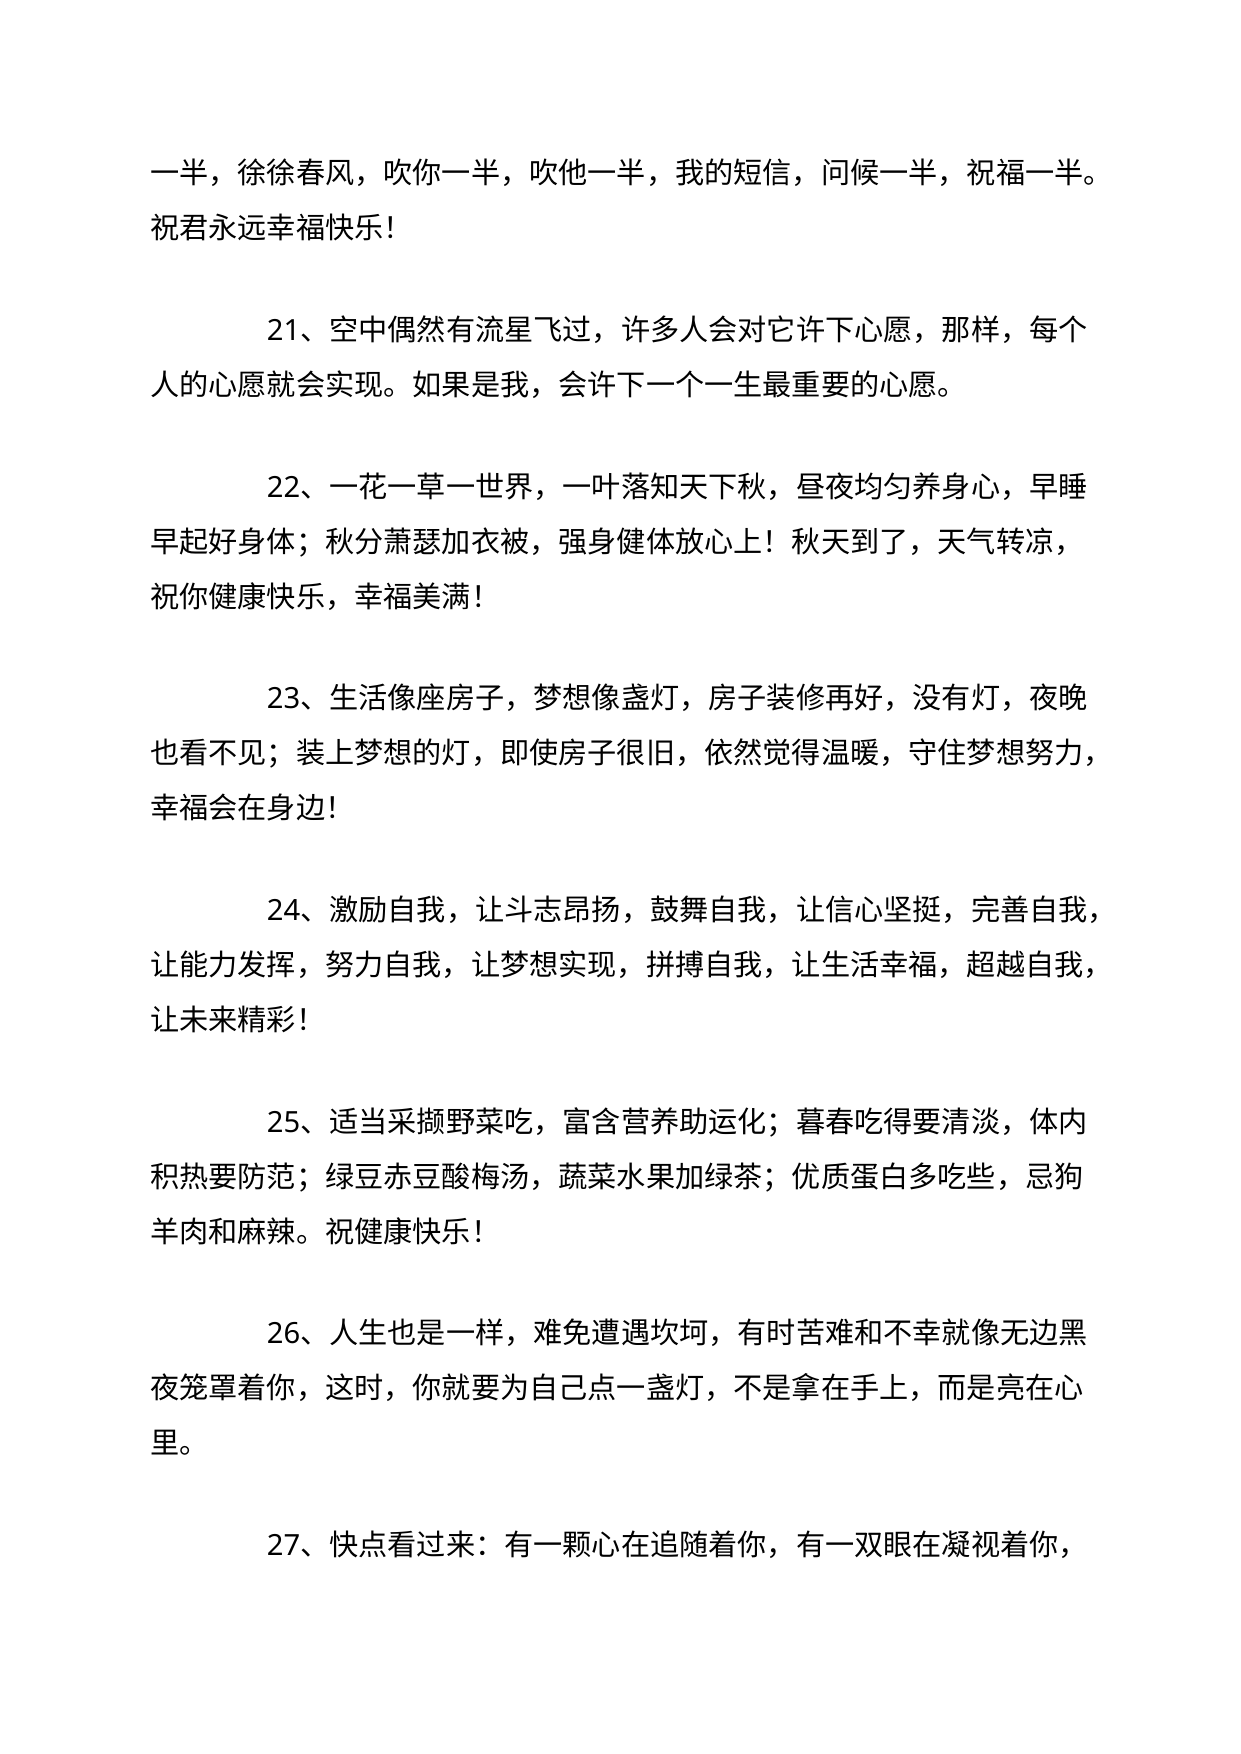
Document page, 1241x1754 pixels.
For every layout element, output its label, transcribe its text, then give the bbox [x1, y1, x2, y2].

text 22、一花一草一世界，一叶落知天下秋，昼夜均匀养身心，早睡早起好身体；秋分萧瑟加衣被，强身健体放心上！秋天到了，天气转凉，祝你健康快乐，幸福美满！ [150, 463, 1090, 616]
text 23、生活像座房子，梦想像盏灯，房子装修再好，没有灯，夜晚也看不见；装上梦想的灯，即使房子很旧，依然觉得温暖，守住梦想努力，幸福会在身边！ [150, 675, 1090, 827]
text 21、空中偶然有流星飞过，许多人会对它许下心愿，那样，每个人的心愿就会实现。如果是我，会许下一个一生最重要的心愿。 [150, 307, 1090, 404]
text 26、人生也是一样，难免遭遇坎坷，有时苦难和不幸就像无边黑夜笼罩着你，这时，你就要为自己点一盏灯，不是拿在手上，而是亮在心里。 [150, 1310, 1090, 1462]
text 25、适当采撷野菜吃，富含营养助运化；暮春吃得要清淡，体内积热要防范；绿豆赤豆酸梅汤，蔬菜水果加绿茶；优质蛋白多吃些，忌狗羊肉和麻辣。祝健康快乐！ [150, 1098, 1090, 1251]
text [150, 150, 1090, 247]
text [150, 1522, 1090, 1564]
text 24、激励自我，让斗志昂扬，鼓舞自我，让信心坚挺，完善自我，让能力发挥，努力自我，让梦想实现，拼搏自我，让生活幸福，超越自我，让未来精彩！ [150, 887, 1090, 1039]
